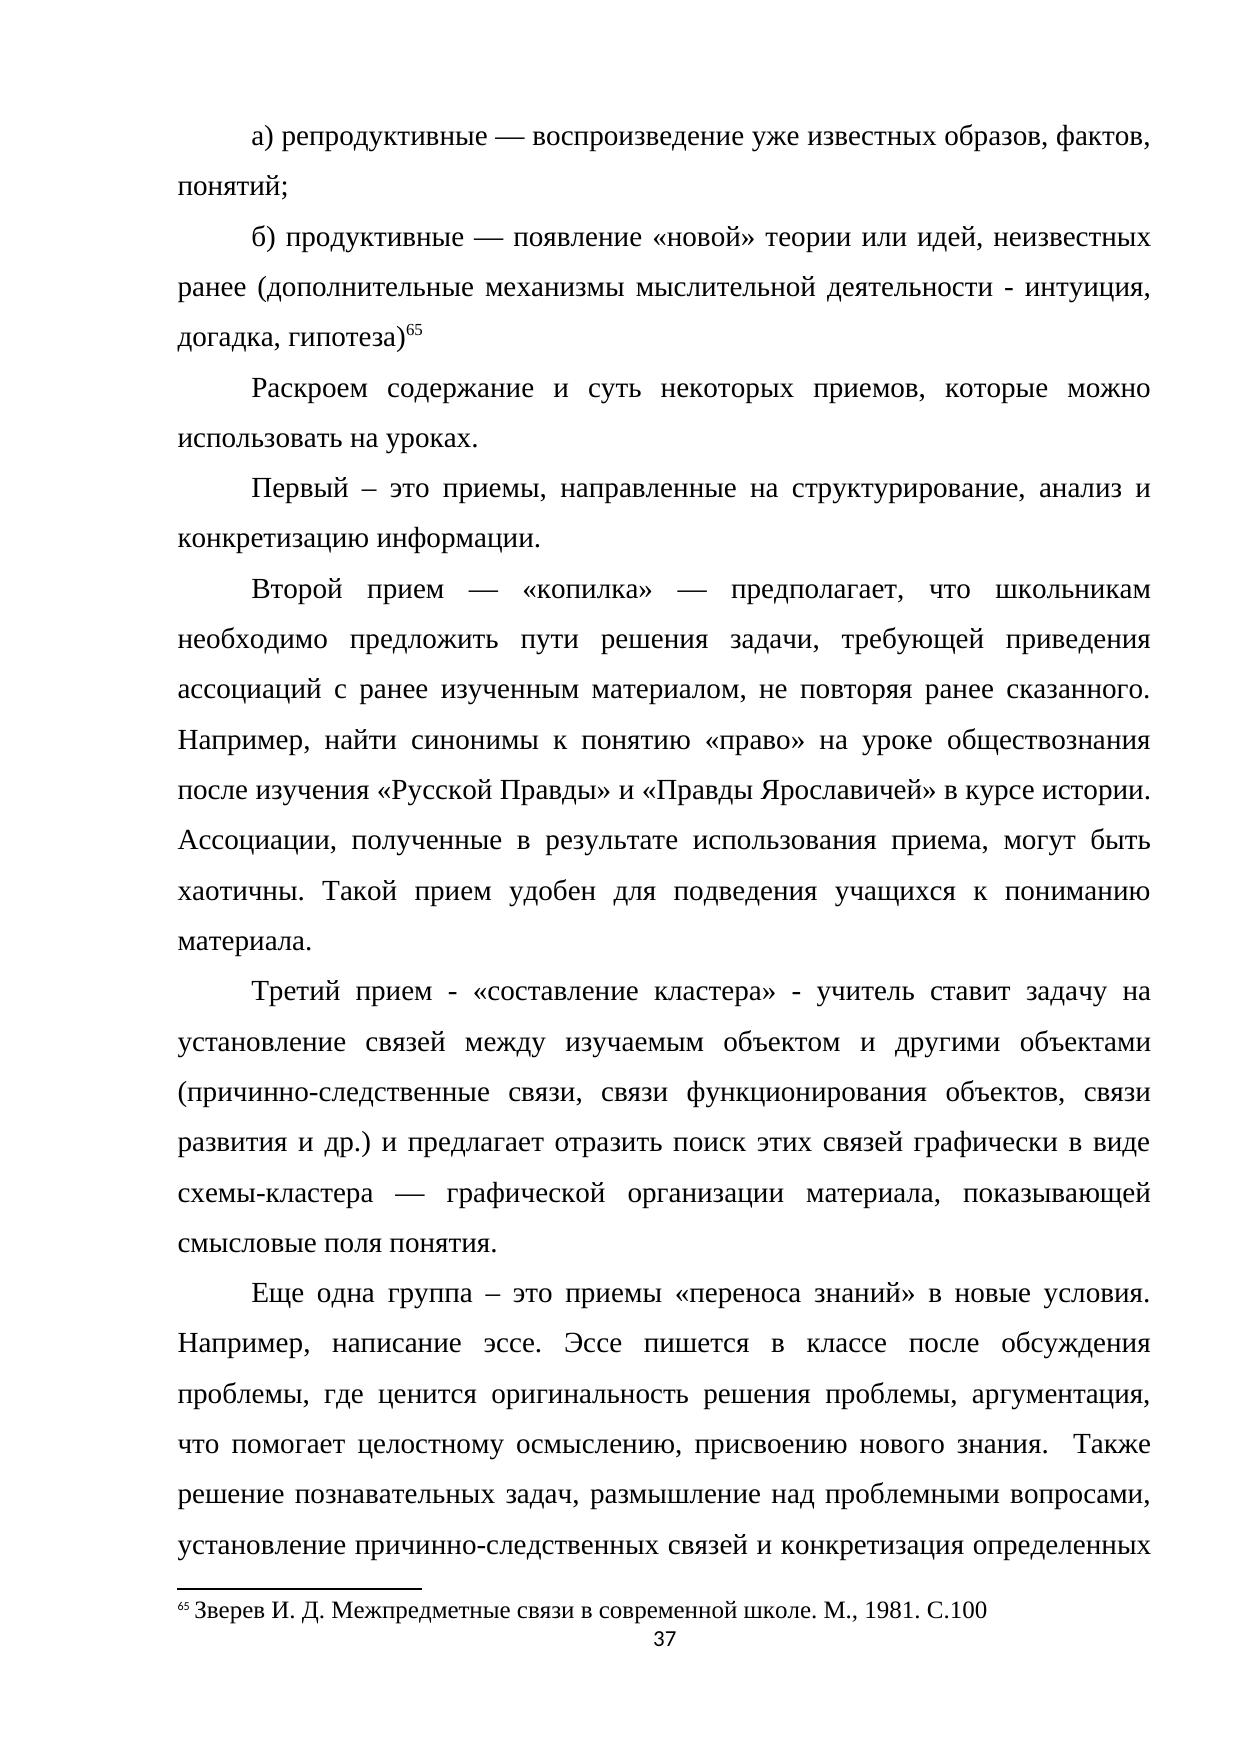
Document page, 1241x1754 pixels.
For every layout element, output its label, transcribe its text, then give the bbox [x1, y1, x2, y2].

text Третий прием - «составление кластера» - учитель ставит задачу на установление связей между изучаемым объектом и другими объектами (причинно-следственные связи, связи функционирования объектов, связи развития и др.) и предлагает отразить поиск этих связей графически в виде схемы-кластера — графической организации материала, показывающей смысловые поля понятия. [177, 973, 1152, 1258]
text а) репродуктивные — воспроизведение уже известных образов, фактов, понятий; [177, 118, 1152, 202]
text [177, 1275, 1152, 1560]
text Первый – это приемы, направленные на структурирование, анализ и конкретизацию информации. [177, 470, 1152, 554]
text Раскроем содержание и суть некоторых приемов, которые можно использовать на уроках. [177, 370, 1152, 453]
text Второй прием — «копилка» — предполагает, что школьникам необходимо предложить пути решения задачи, требующей приведения ассоциаций с ранее изученным материалом, не повторяя ранее сказанного. Например, найти синонимы к понятию «право» на уроке обществознания после изучения «Русской Правды» и «Правды Ярославичей» в курсе истории. Ассоциации, полученные в результате использования приема, могут быть хаотичны. Такой прием удобен для подведения учащихся к пониманию материала. [177, 571, 1152, 957]
text б) продуктивные — появление «новой» теории или идей, неизвестных ранее (дополнительные механизмы мыслительной деятельности - интуиция, догадка, гипотеза) [177, 219, 1152, 353]
